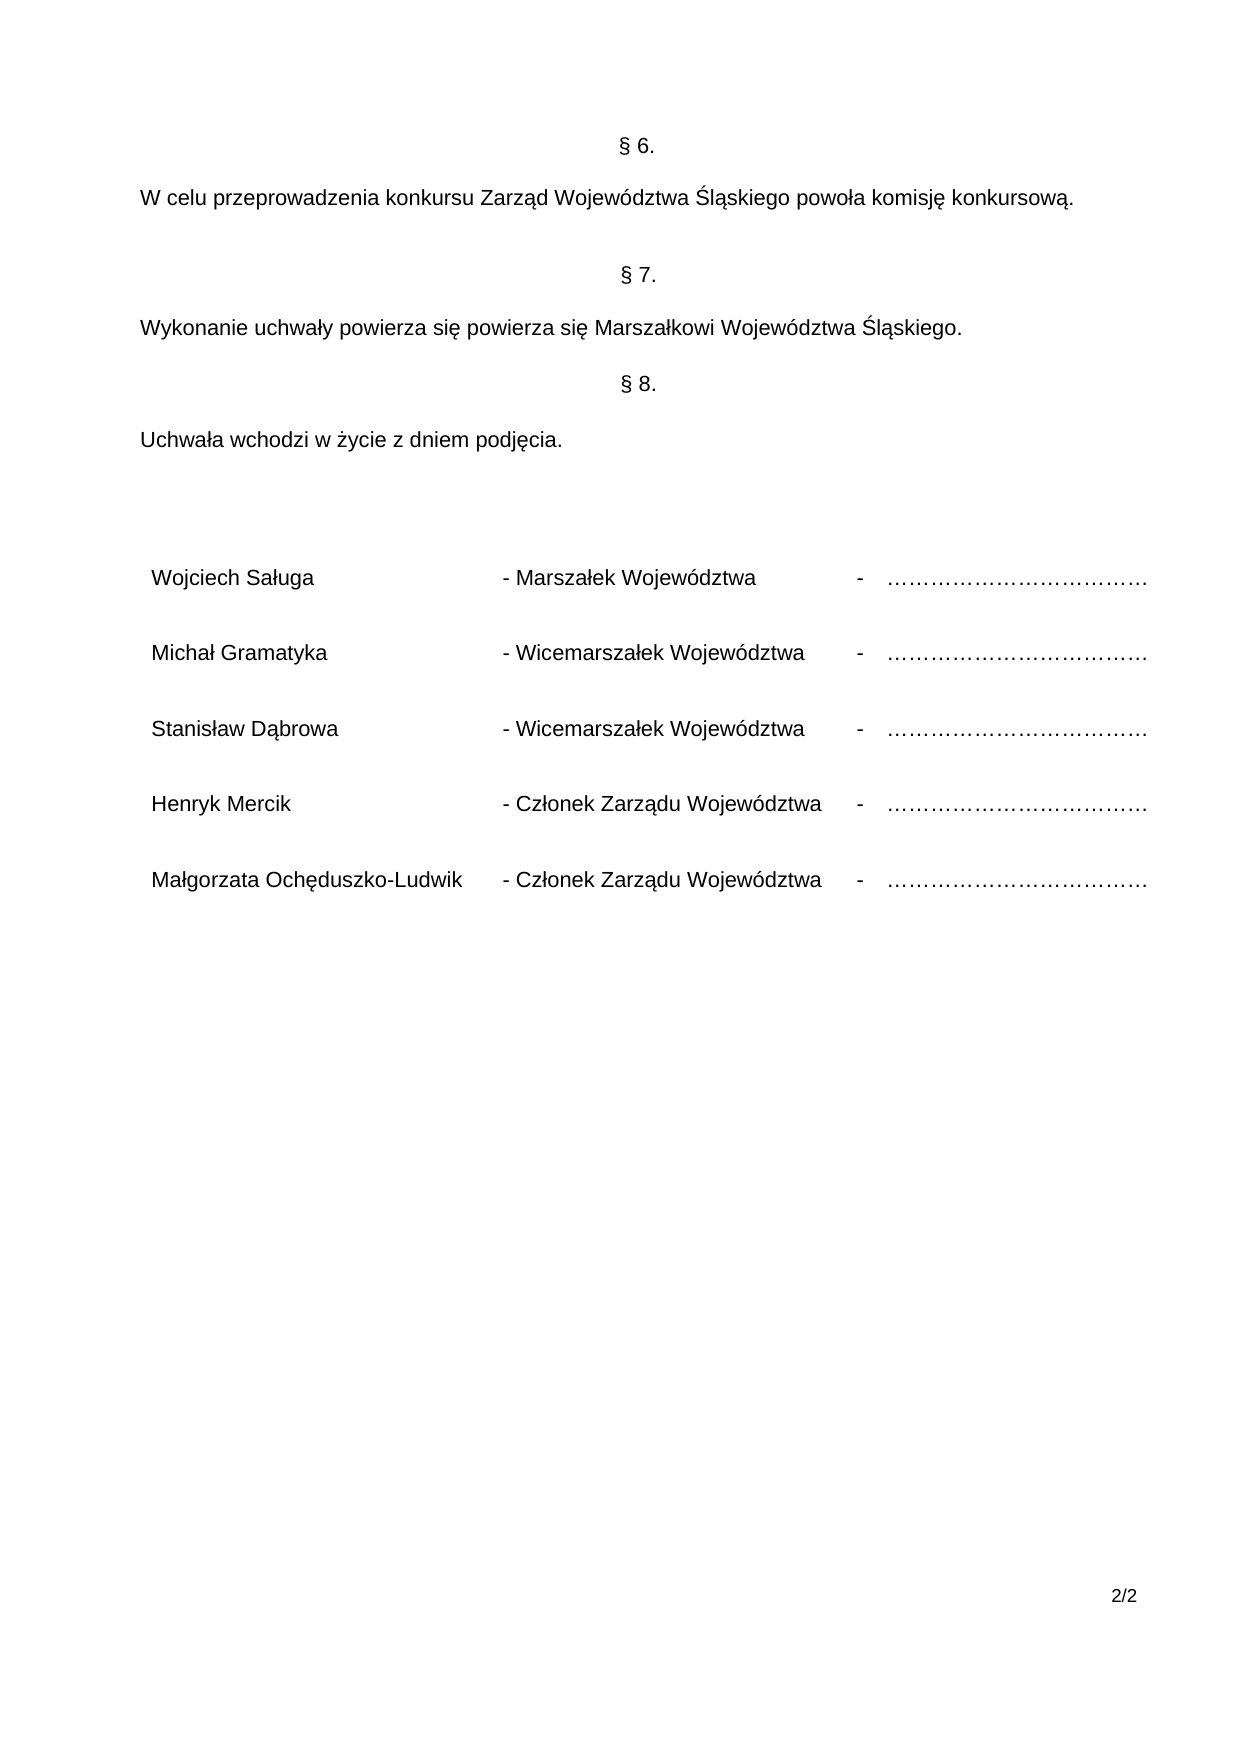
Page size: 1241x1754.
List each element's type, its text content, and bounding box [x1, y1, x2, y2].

table_cell - [845, 640, 875, 716]
table_cell - [845, 716, 875, 791]
table_cell Henryk Mercik [140, 791, 491, 867]
table_header ……………………………… [875, 565, 1170, 640]
table_cell - Członek Zarządu Województwa [491, 791, 845, 867]
table_cell ……………………………… [875, 867, 1170, 942]
table_cell Michał Gramatyka [140, 640, 491, 716]
table_header Wojciech Saługa [140, 565, 491, 640]
text § 8. [140, 369, 1137, 397]
text § 6. [565, 131, 1137, 159]
table_cell ……………………………… [875, 716, 1170, 791]
text § 7. [140, 260, 1137, 288]
table_cell - [845, 791, 875, 867]
table_cell ……………………………… [875, 640, 1170, 716]
table_cell - Wicemarszałek Województwa [491, 640, 845, 716]
text Wykonanie uchwały powierza się powierza się Marszałkowi Województwa Śląskiego. [140, 313, 1137, 341]
text W celu przeprowadzenia konkursu Zarząd Województwa Śląskiego powoła komisję konkursową. [140, 184, 1137, 210]
table_cell Stanisław Dąbrowa [140, 716, 491, 791]
table_header - Marszałek Województwa [491, 565, 845, 640]
table_cell - [845, 867, 875, 942]
table_cell ……………………………… [875, 791, 1170, 867]
table_cell Małgorzata Ochęduszko-Ludwik [140, 867, 491, 942]
table_header - [845, 565, 875, 640]
table_cell - Wicemarszałek Województwa [491, 716, 845, 791]
text Uchwała wchodzi w życie z dniem podjęcia. [140, 425, 1137, 453]
table_cell - Członek Zarządu Województwa [491, 867, 845, 942]
